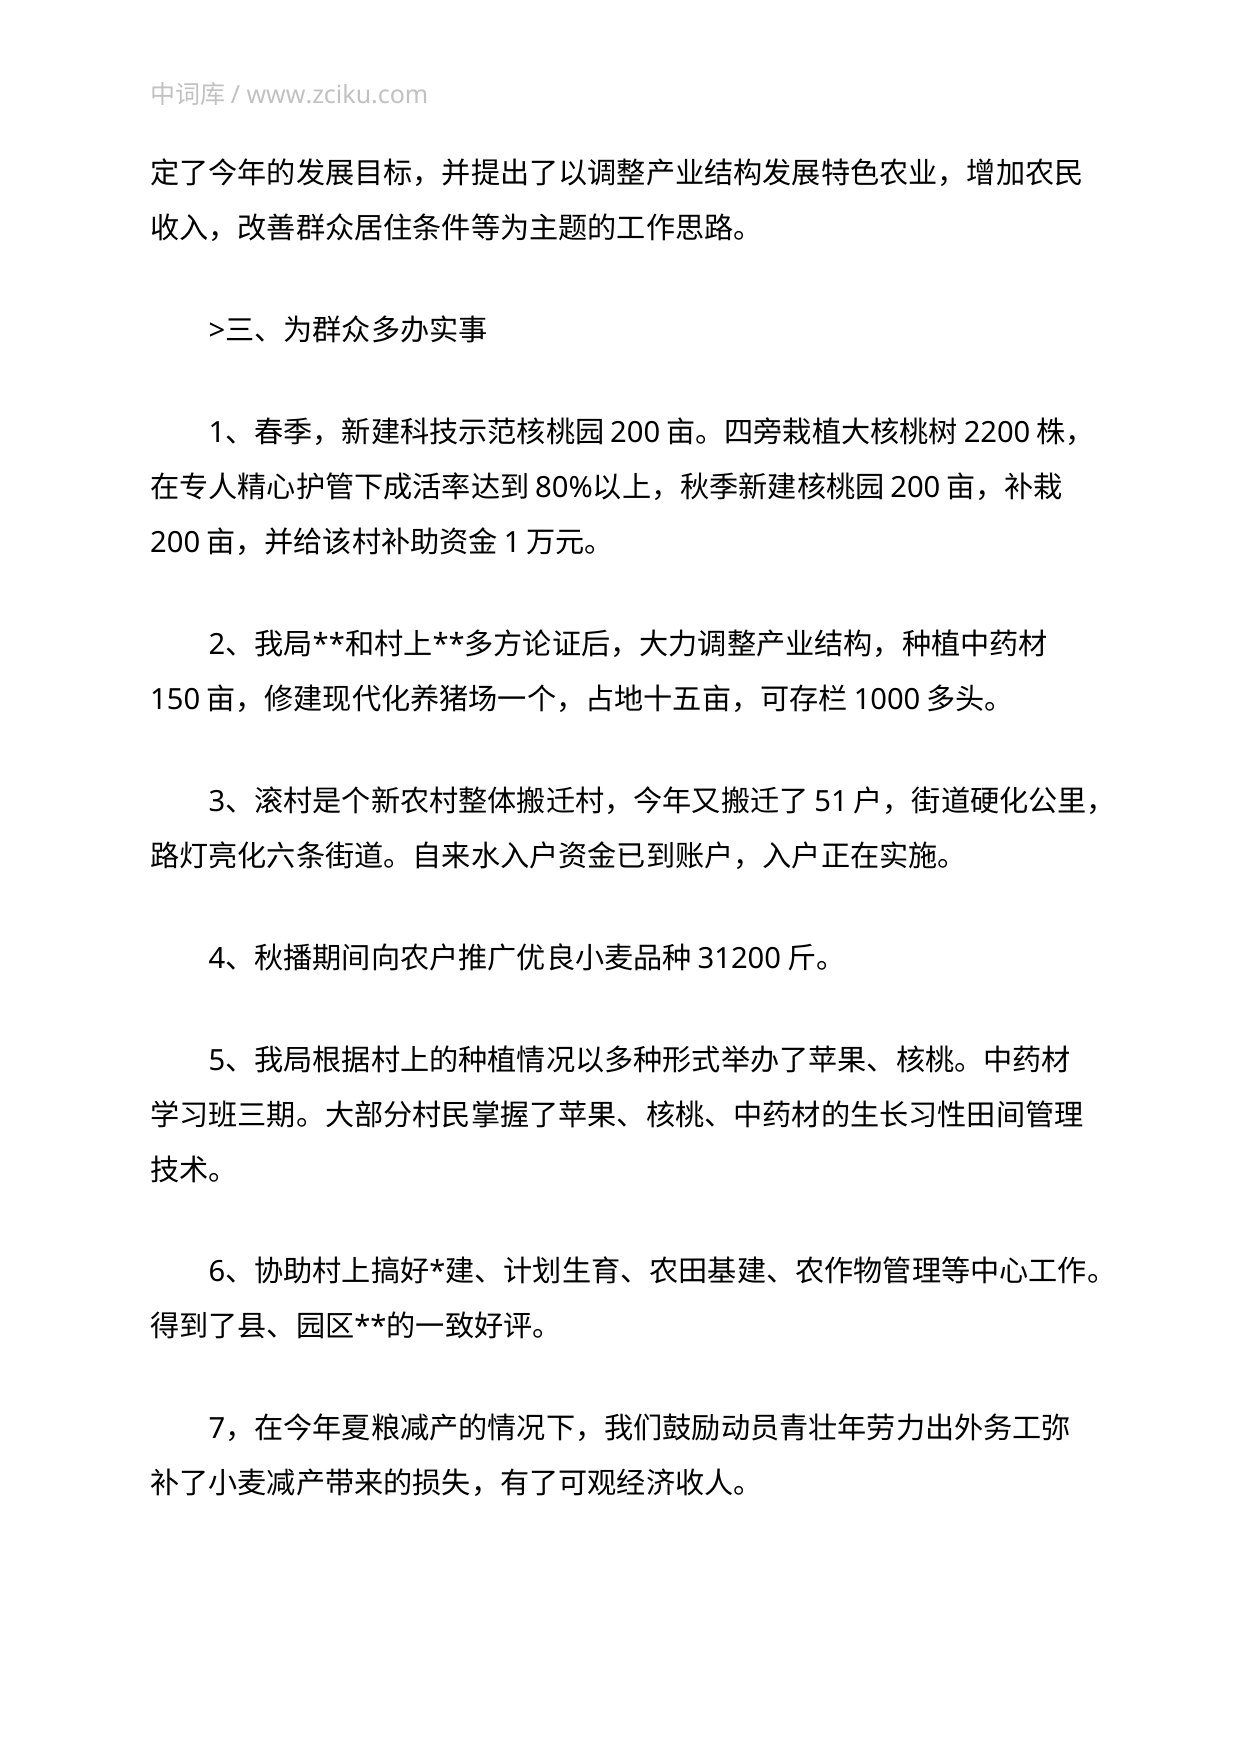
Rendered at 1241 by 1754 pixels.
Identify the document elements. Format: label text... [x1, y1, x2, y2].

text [150, 150, 1090, 247]
text 2、我局**和村上**多方论证后，大力调整产业结构，种植中药材150亩，修建现代化养猪场一个，占地十五亩，可存栏1000多头。 [150, 621, 1090, 718]
text 5、我局根据村上的种植情况以多种形式举办了苹果、核桃。中药材学习班三期。大部分村民掌握了苹果、核桃、中药材的生长习性田间管理技术。 [150, 1036, 1090, 1188]
text 3、滚村是个新农村整体搬迁村，今年又搬迁了51户，街道硬化公里，路灯亮化六条街道。自来水入户资金已到账户，入户正在实施。 [150, 778, 1090, 875]
text 1、春季，新建科技示范核桃园200亩。四旁栽植大核桃树2200株，在专人精心护管下成活率达到80%以上，秋季新建核桃园200亩，补栽200亩，并给该村补助资金1万元。 [150, 409, 1090, 561]
text >三、为群众多办实事 [150, 307, 1090, 349]
text 7，在今年夏粮减产的情况下，我们鼓励动员青壮年劳力出外务工弥补了小麦减产带来的损失，有了可观经济收人。 [150, 1405, 1090, 1502]
text 6、协助村上搞好*建、计划生育、农田基建、农作物管理等中心工作。得到了县、园区**的一致好评。 [150, 1248, 1090, 1345]
text 4、秋播期间向农户推广优良小麦品种31200斤。 [150, 934, 1090, 977]
